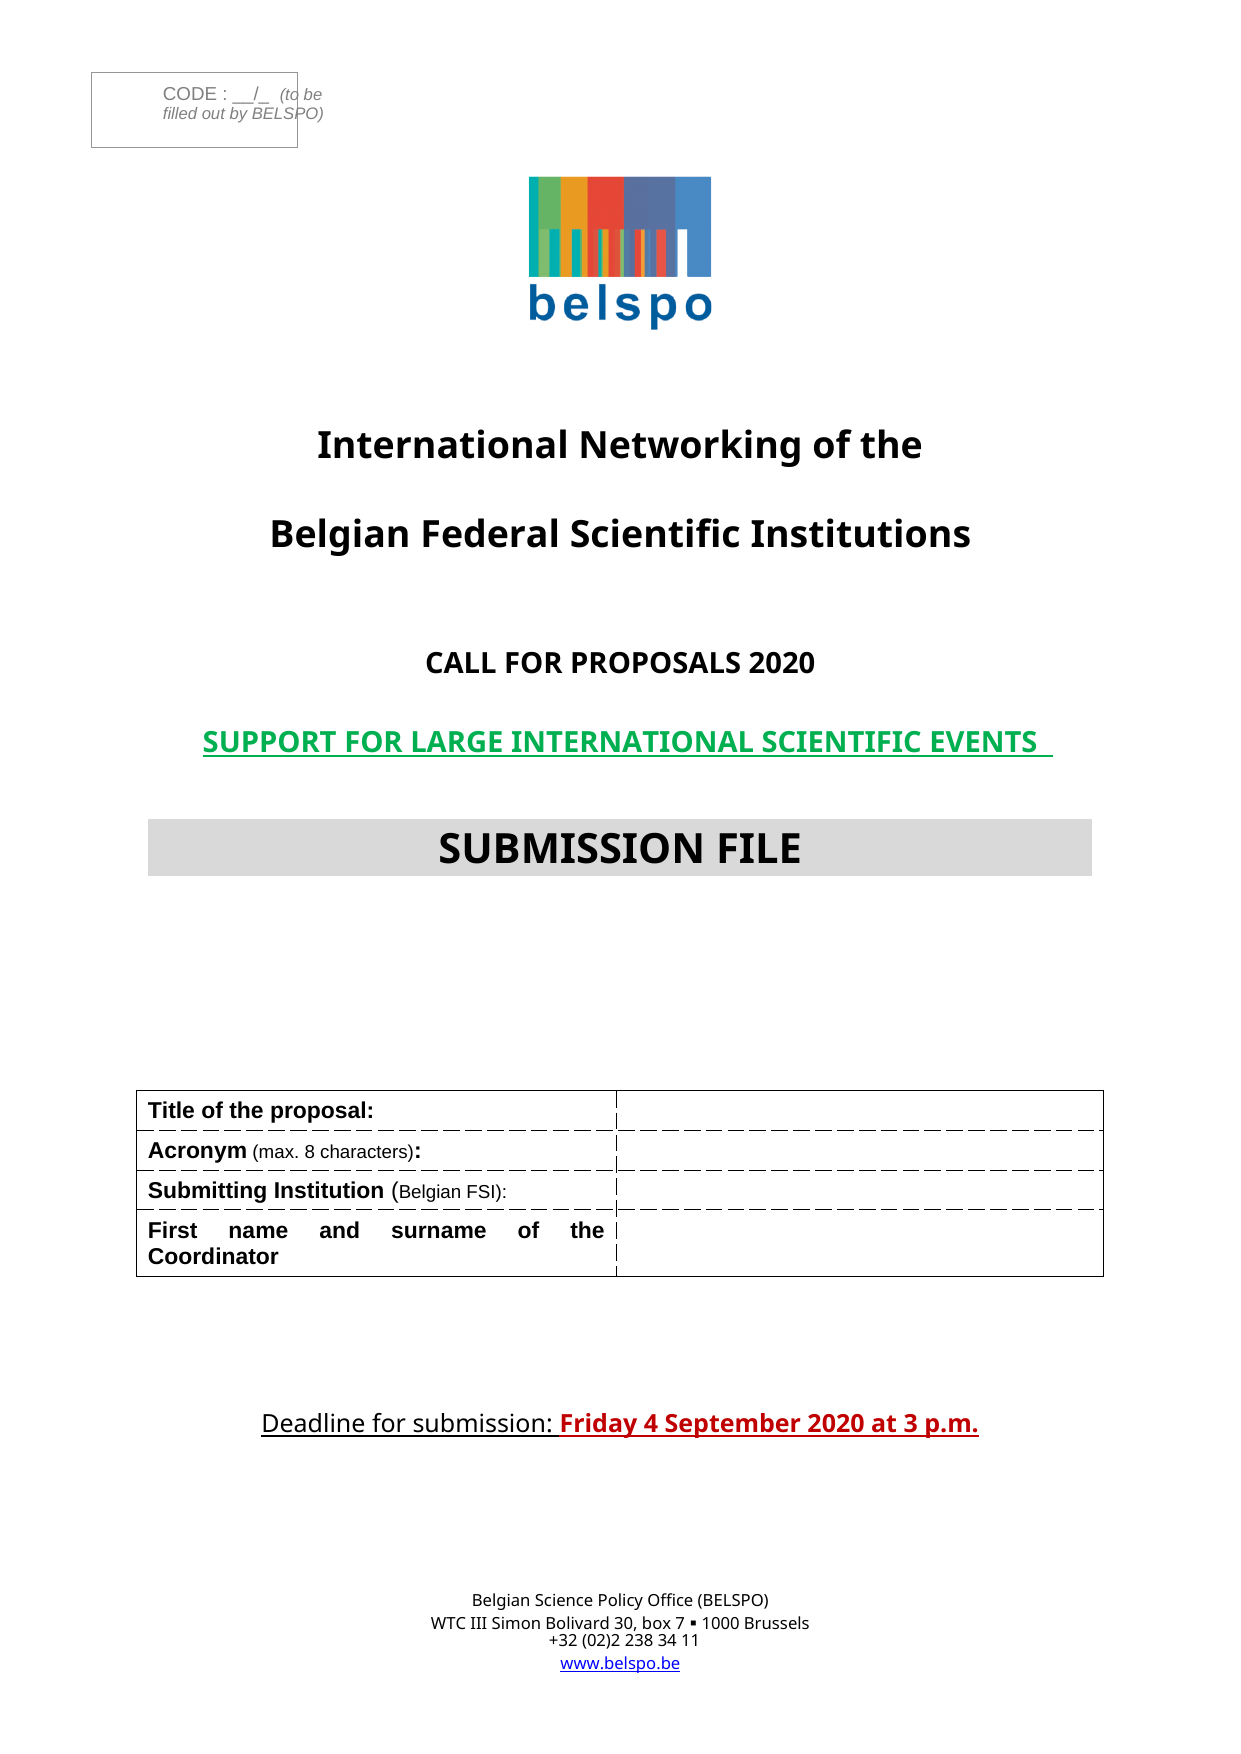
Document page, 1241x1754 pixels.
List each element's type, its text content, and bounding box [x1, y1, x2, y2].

table_cell [616, 1170, 1103, 1209]
text CALL FOR PROPOSALS 2020 [148, 642, 1092, 682]
text Support FOR large INTERNATIONAL SCIENTIFIC eventS [148, 722, 1092, 761]
table_cell Submitting Institution (Belgian FSI): [137, 1170, 616, 1209]
text Deadline for submission: Friday 4 September 2020 at 3 p.m. [148, 1406, 1092, 1440]
text International Networking of the [148, 419, 1092, 470]
table_header [616, 1091, 1103, 1129]
picture [528, 176, 712, 330]
text Belgian Federal Scientific Institutions [148, 508, 1092, 559]
text SUBMISSION FILE [148, 819, 1092, 876]
table_cell [616, 1130, 1103, 1169]
table_cell Acronym (max. 8 characters): [137, 1130, 616, 1169]
table_cell [616, 1209, 1103, 1276]
table_cell First name and surname of the Coordinator [137, 1209, 616, 1276]
table_header Title of the proposal: [137, 1091, 616, 1129]
